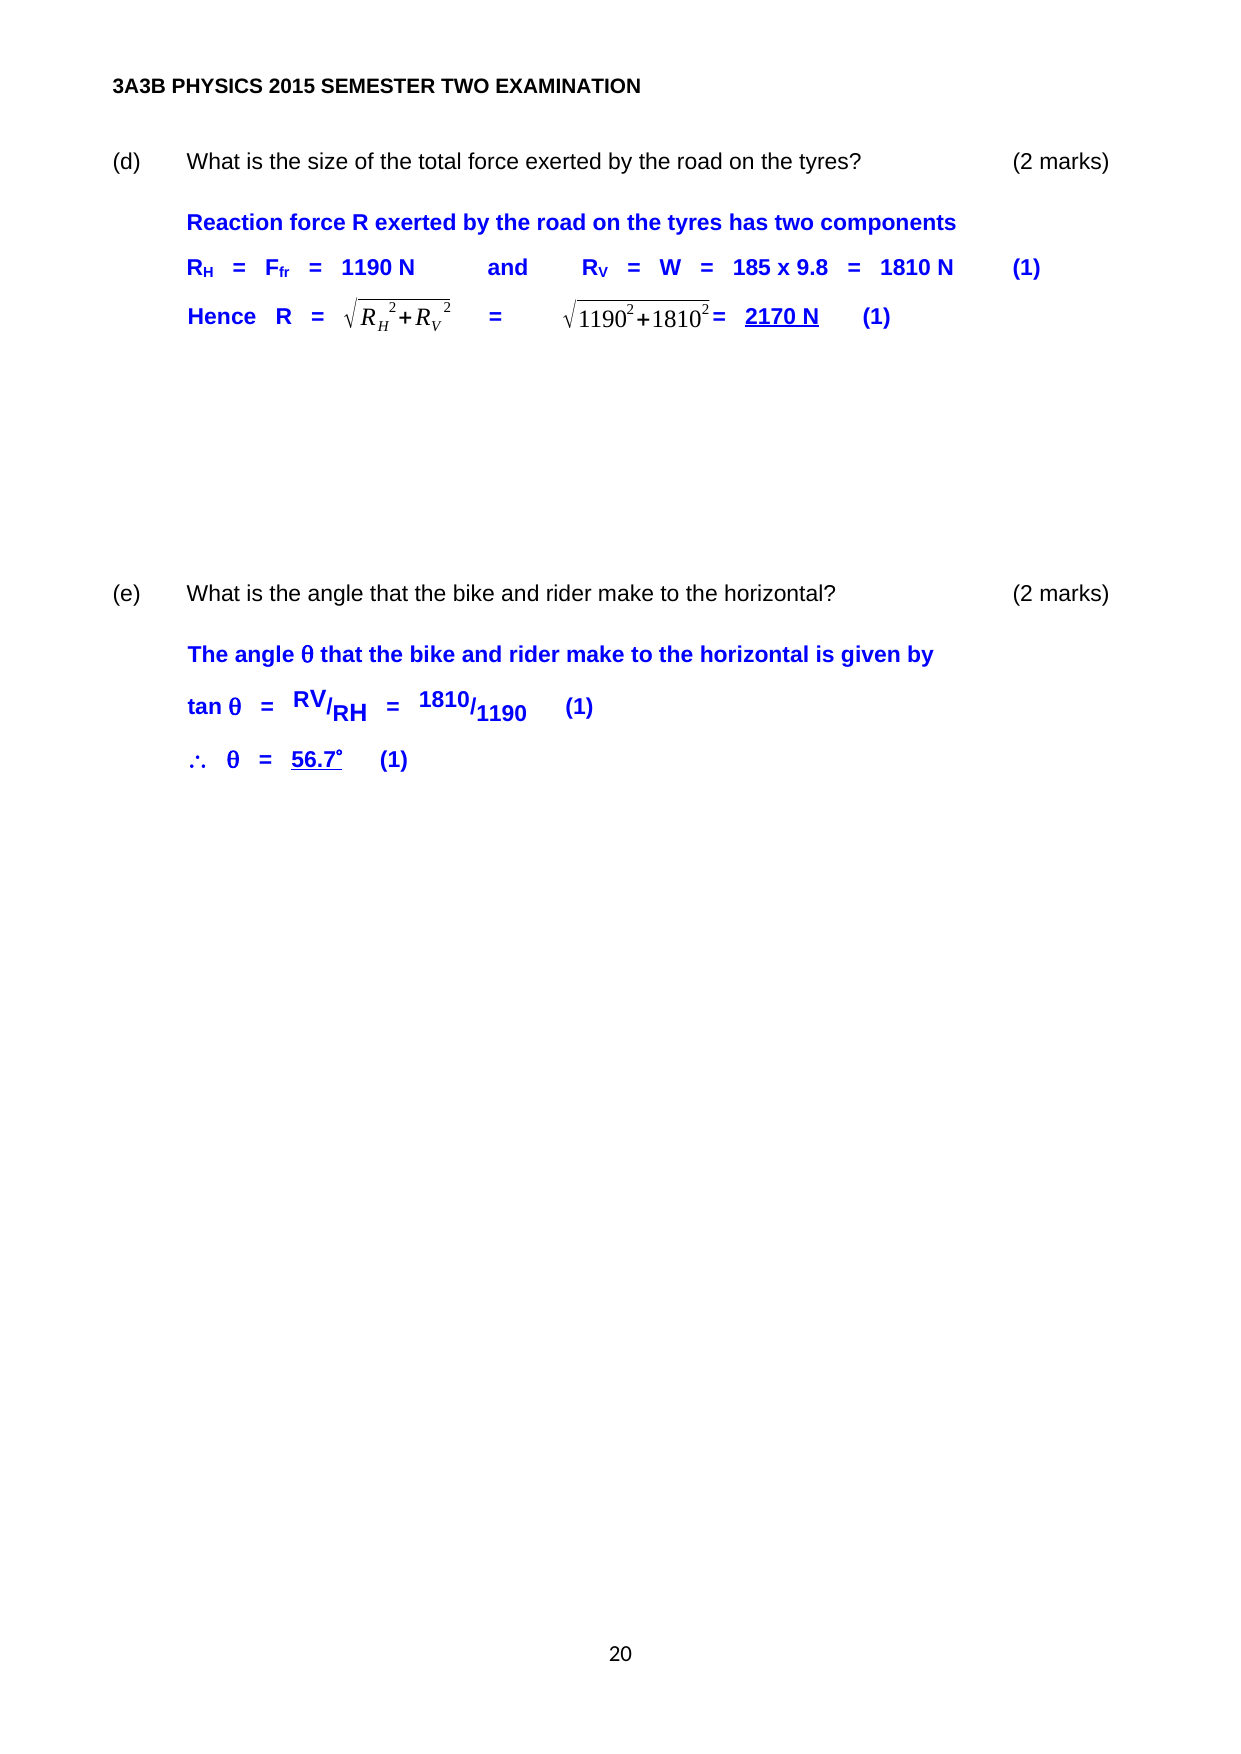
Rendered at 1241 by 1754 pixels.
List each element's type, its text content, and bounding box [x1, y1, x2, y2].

text The angle  that the bike and rider make to the horizontal is given by [112, 641, 1128, 667]
text (e) What is the angle that the bike and rider make to the horizontal? (2 marks) [112, 580, 1128, 606]
text tan  = RV/RH = 1810/1190 (1) [112, 684, 1128, 727]
text Hence R = = = 2170 N (1) [112, 297, 1128, 334]
text RH = Ffr = 1190 N and RV = W = 185 x 9.8 = 1810 N (1) [112, 251, 1128, 280]
text (d) What is the size of the total force exerted by the road on the tyres? (2 marks) [112, 148, 1128, 175]
text Reaction force R exerted by the road on the tyres has two components [112, 209, 1128, 235]
text  = 56.7 (1) [112, 746, 1128, 773]
